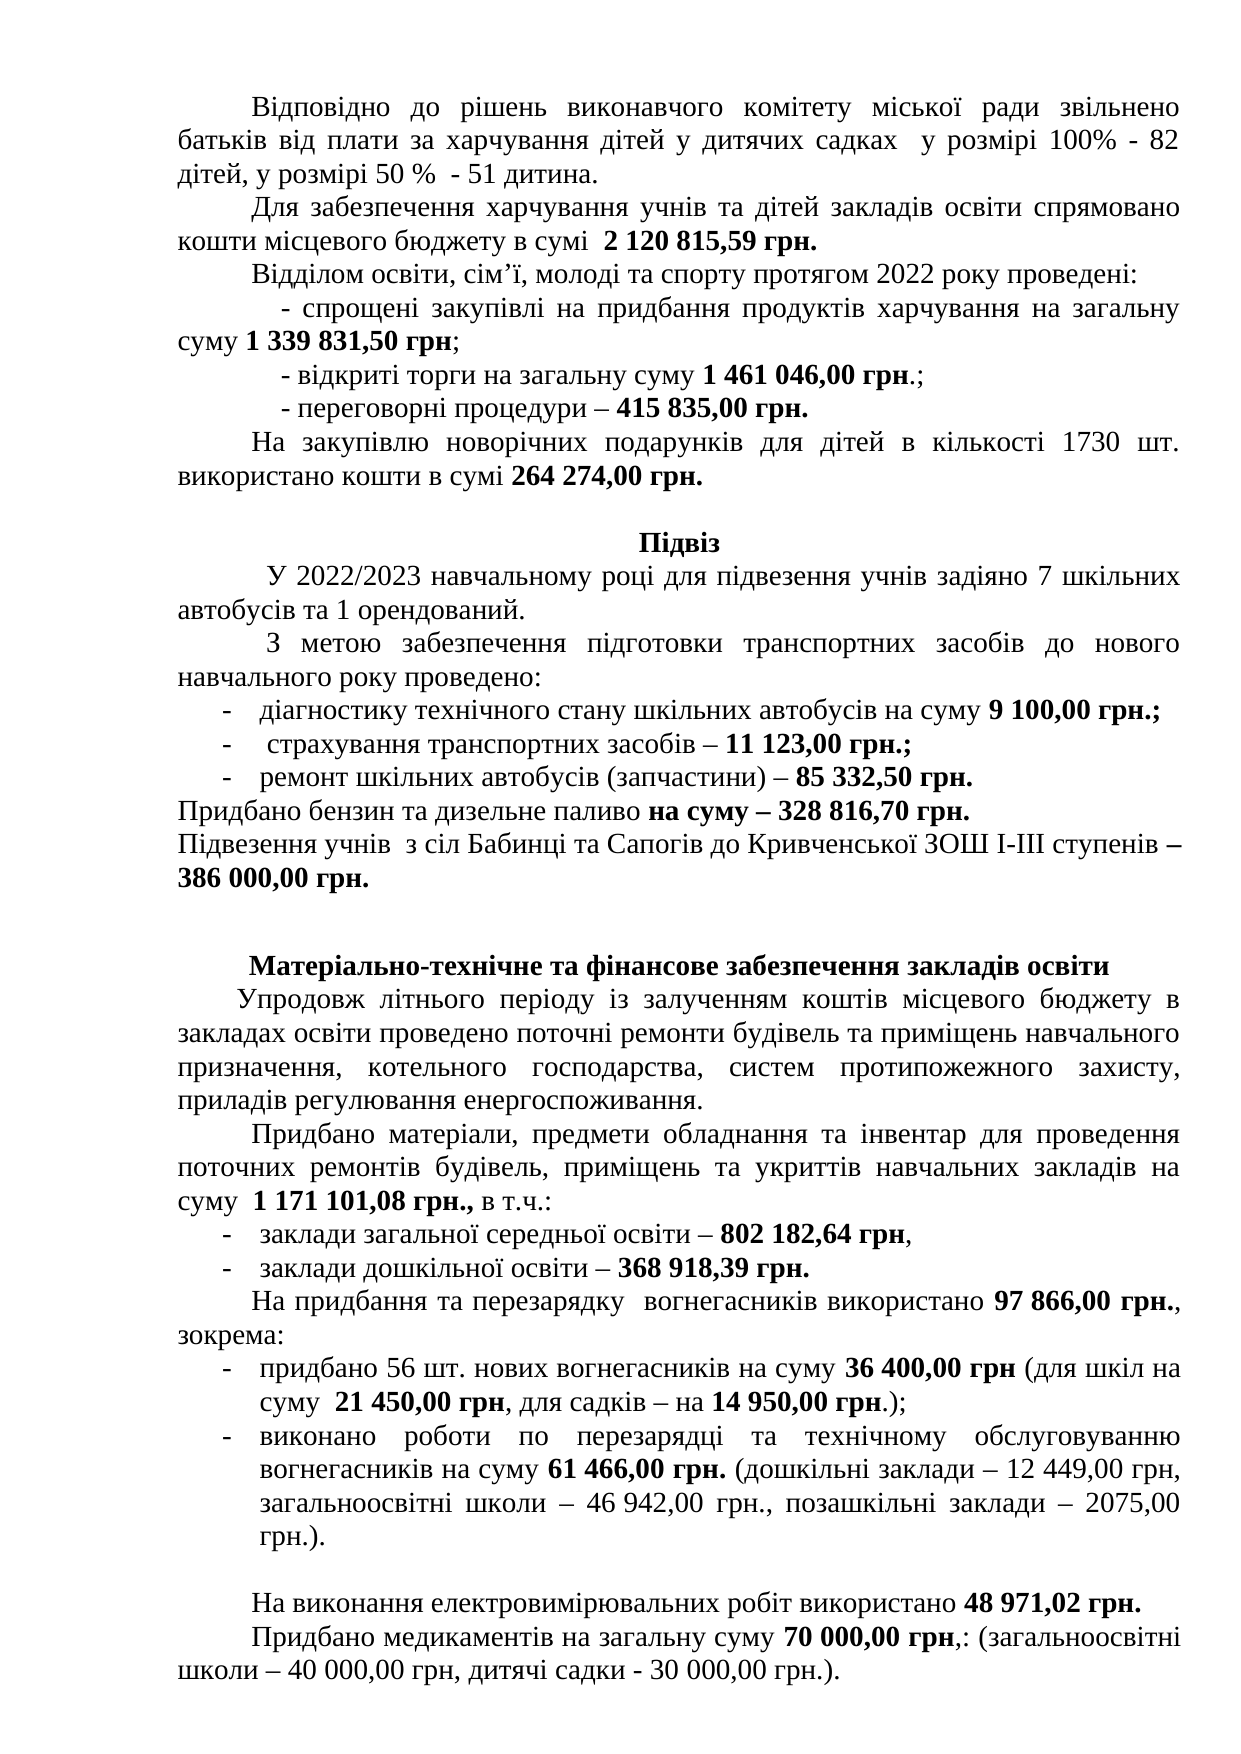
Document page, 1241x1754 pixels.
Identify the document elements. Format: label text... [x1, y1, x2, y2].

text Придбано матеріали, предмети обладнання та інвентар для проведення поточних ремонтів будівель, приміщень та укриттів навчальних закладів на суму 1 171 101,08 грн., в т.ч.: [177, 1116, 1181, 1216]
text - відкриті торги на загальну суму 1 461 046,00 грн.; [177, 357, 1181, 391]
list страхування транспортних засобів – 11 123,00 грн.; [222, 726, 1181, 759]
text - переговорні процедури – 415 835,00 грн. [177, 391, 1181, 424]
list заклади дошкільної освіти – 368 918,39 грн. [222, 1250, 1181, 1283]
text На виконання електровимірювальних робіт використано 48 971,02 грн. [177, 1585, 1181, 1619]
text На придбання та перезарядку вогнегасників використано 97 866,00 грн., зокрема: [177, 1283, 1181, 1351]
text З метою забезпечення підготовки транспортних засобів до нового навчального року проведено: [177, 625, 1181, 692]
list заклади загальної середньої освіти – 802 182,64 грн, [222, 1216, 1181, 1250]
list У 2022/2023 навчальному році для підвезення учнів задіяно 7 шкільних автобусів та 1 орендований. [177, 558, 1181, 625]
list ремонт шкільних автобусів (запчастини) – 85 332,50 грн. [222, 759, 1181, 793]
text Придбано медикаментів на загальну суму 70 000,00 грн,: (загальноосвітні школи – 40 000,00 грн, дитячі садки - 30 000,00 грн.). [177, 1619, 1181, 1686]
text На закупівлю новорічних подарунків для дітей в кількості 1730 шт. використано кошти в сумі 264 274,00 грн. [177, 424, 1181, 491]
text - спрощені закупівлі на придбання продуктів харчування на загальну суму 1 339 831,50 грн; [177, 290, 1181, 357]
list Відповідно до рішень виконавчого комітету міської ради звільнено батьків від плати за харчування дітей у дитячих садках у розмірі 100% - 82 дітей, у розмірі 50 % - 51 дитина. [177, 89, 1181, 189]
list Для забезпечення харчування учнів та дітей закладів освіти спрямовано кошти місцевого бюджету в сумі 2 120 815,59 грн. [177, 189, 1181, 256]
text Підвіз [177, 525, 1181, 558]
list Відділом освіти, сім’ї, молоді та спорту протягом 2022 року проведені: [177, 256, 1181, 290]
text Матеріально-технічне та фінансове забезпечення закладів освіти [177, 948, 1181, 982]
list придбано 56 шт. нових вогнегасників на суму 36 400,00 грн (для шкіл на суму 21 450,00 грн, для садків – на 14 950,00 грн.); [222, 1351, 1181, 1418]
text Підвезення учнів з сіл Бабинці та Сапогів до Кривченської ЗОШ І-ІІІ ступенів – 386 000,00 грн. [177, 827, 1181, 894]
text Упродовж літнього періоду із залученням коштів місцевого бюджету в закладах освіти проведено поточні ремонти будівель та приміщень навчального призначення, котельного господарства, систем протипожежного захисту, приладів регулювання енергоспоживання. [177, 982, 1181, 1116]
list діагностику технічного стану шкільних автобусів на суму 9 100,00 грн.; [222, 692, 1181, 726]
text Придбано бензин та дизельне паливо на суму – 328 816,70 грн. [177, 793, 1181, 827]
list виконано роботи по перезарядці та технічному обслуговуванню вогнегасників на суму 61 466,00 грн. (дошкільні заклади – 12 449,00 грн, загальноосвітні школи – 46 942,00 грн., позашкільні заклади – 2075,00 грн.). [222, 1418, 1181, 1552]
